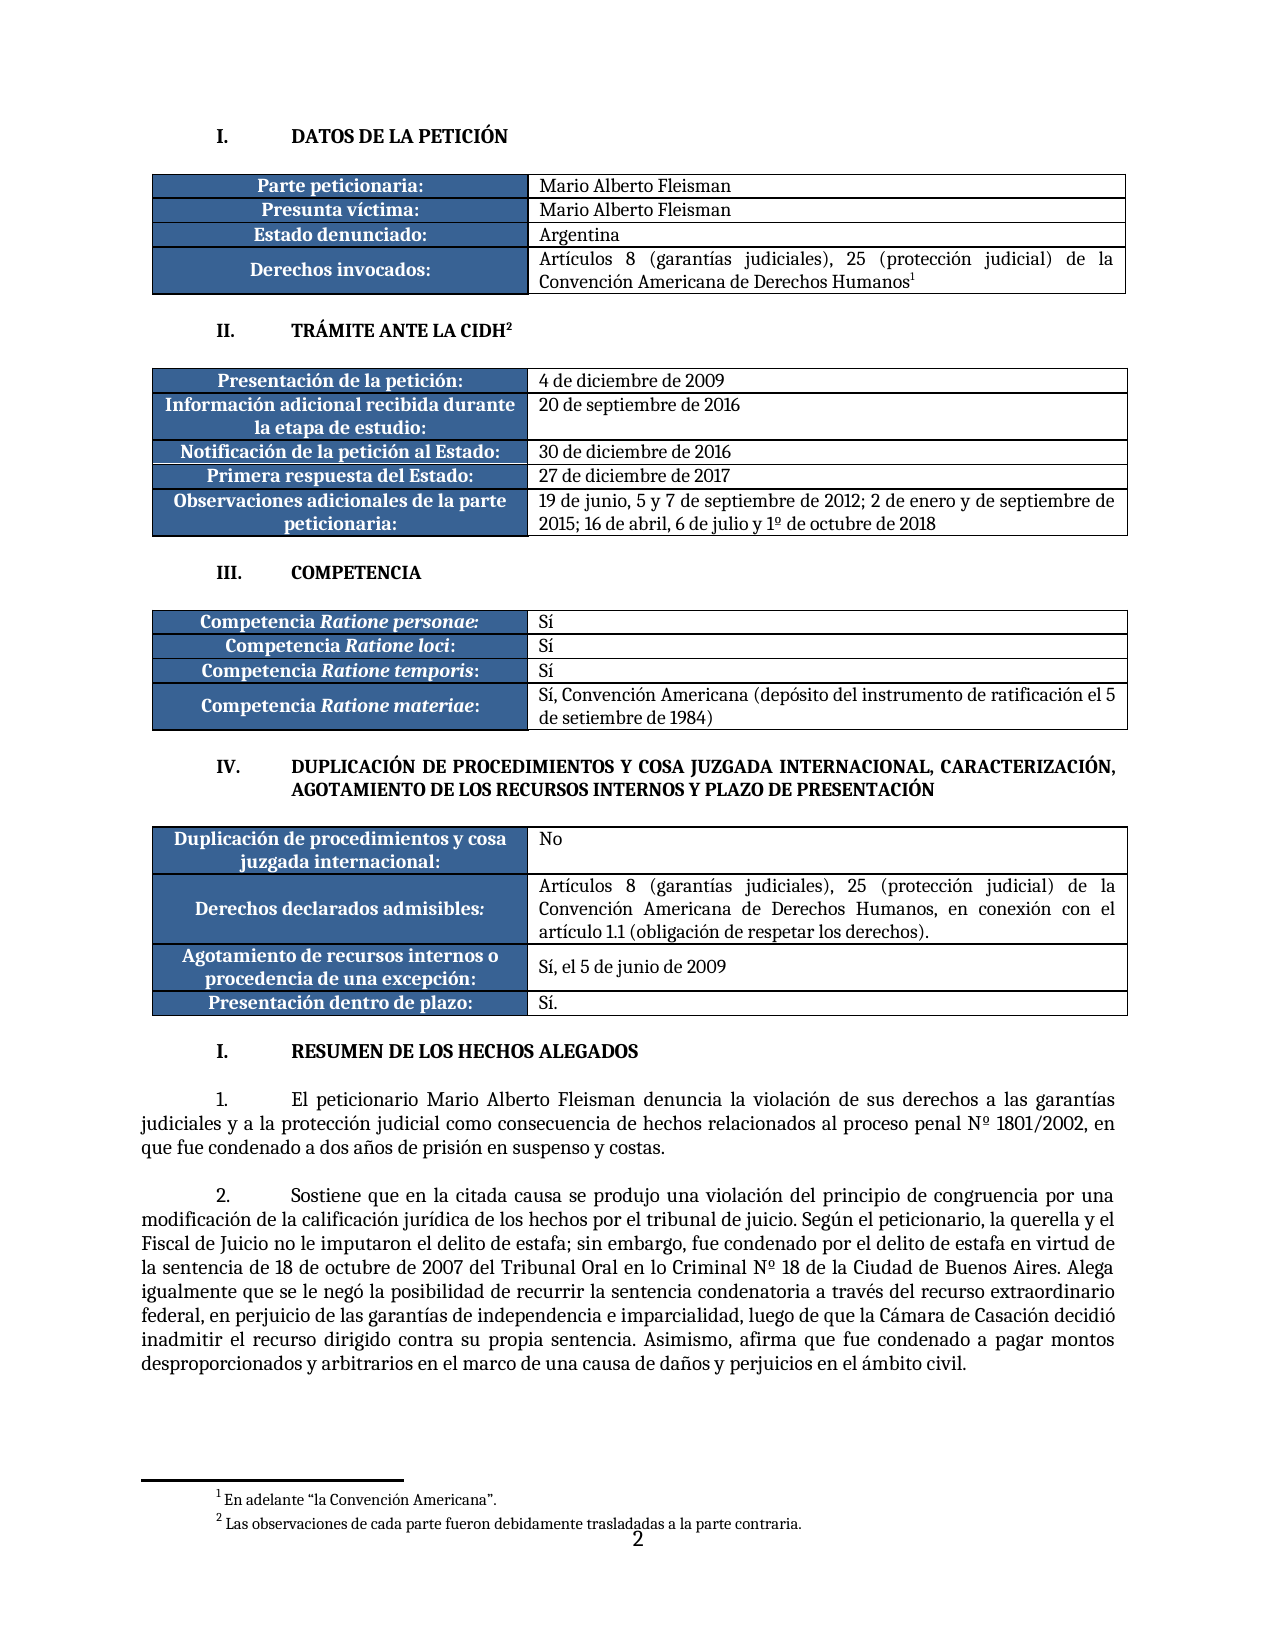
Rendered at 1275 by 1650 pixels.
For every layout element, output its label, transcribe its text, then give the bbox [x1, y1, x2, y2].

table_cell Argentina [529, 223, 1125, 246]
table_cell Presentación dentro de plazo: [153, 992, 527, 1015]
table_cell Artículos 8 (garantías judiciales), 25 (protección judicial) de la Convención Americana de Derechos Humanos, en conexión con el artículo 1.1 (obligación de respetar los derechos). [528, 875, 1127, 943]
table_header Mario Alberto Fleisman [529, 175, 1125, 197]
table_cell Derechos declarados admisibles: [153, 875, 527, 943]
text I. DATOS DE LA PETICIÓN [141, 124, 1191, 148]
table_cell Artículos 8 (garantías judiciales), 25 (protección judicial) de la Convención Americana de Derechos Humanos [529, 248, 1125, 293]
table_header Presentación de la petición: [153, 369, 527, 392]
table_header No [528, 828, 1127, 873]
table_cell Competencia Ratione loci: [153, 635, 527, 658]
table_cell Sí [528, 635, 1127, 658]
table_cell Sí. [528, 992, 1127, 1015]
table_header Sí [528, 611, 1127, 633]
table_cell Derechos invocados: [153, 248, 527, 293]
table_cell 30 de diciembre de 2016 [528, 441, 1127, 463]
table_cell Notificación de la petición al Estado: [153, 441, 527, 463]
table_cell 27 de diciembre de 2017 [528, 465, 1127, 488]
table_header Competencia Ratione personae: [153, 611, 527, 633]
table_cell Competencia Ratione materiae: [153, 684, 527, 729]
table_cell 19 de junio, 5 y 7 de septiembre de 2012; 2 de enero y de septiembre de 2015; 16 de abril, 6 de julio y 1º de octubre de 2018 [528, 490, 1127, 535]
list RESUMEN DE LOS HECHOS ALEGADOS [141, 1040, 1116, 1064]
text IV. DUPLICACIÓN DE PROCEDIMIENTOS Y COSA JUZGADA INTERNACIONAL, CARACTERIZACIÓN, AGOTAMIENTO DE LOS RECURSOS INTERNOS Y PLAZO DE PRESENTACIÓN [216, 756, 1116, 801]
table_cell Sí, Convención Americana (depósito del instrumento de ratificación el 5 de setiembre de 1984) [528, 684, 1127, 729]
text III. COMPETENCIA [141, 562, 1191, 584]
table_cell Información adicional recibida durante la etapa de estudio: [153, 394, 527, 439]
table_cell Sí, el 5 de junio de 2009 [528, 945, 1127, 990]
text II. TRÁMITE ANTE LA CIDH [141, 320, 1191, 343]
table_cell Observaciones adicionales de la parte peticionaria: [153, 490, 527, 535]
table_header 4 de diciembre de 2009 [528, 369, 1127, 392]
list Sostiene que en la citada causa se produjo una violación del principio de congruencia por una modificación de la calificación jurídica de los hechos por el tribunal de juicio. Según el peticionario, la querella y el Fiscal de Juicio no le imputaron el delito de estafa; sin embargo, fue condenado por el delito de estafa en virtud de la sentencia de 18 de octubre de 2007 del Tribunal Oral en lo Criminal Nº 18 de la Ciudad de Buenos Aires. Alega igualmente que se le negó la posibilidad de recurrir la sentencia condenatoria a través del recurso extraordinario federal, en perjuicio de las garantías de independencia e imparcialidad, luego de que la Cámara de Casación decidió inadmitir el recurso dirigido contra su propia sentencia. Asimismo, afirma que fue condenado a pagar montos desproporcionados y arbitrarios en el marco de una causa de daños y perjuicios en el ámbito civil. [141, 1184, 1116, 1376]
table_header Duplicación de procedimientos y cosa juzgada internacional: [153, 828, 527, 873]
table_cell Sí [528, 659, 1127, 682]
table_cell Mario Alberto Fleisman [529, 199, 1125, 222]
table_cell Estado denunciado: [153, 223, 527, 246]
table_cell 20 de septiembre de 2016 [528, 394, 1127, 439]
list El peticionario Mario Alberto Fleisman denuncia la violación de sus derechos a las garantías judiciales y a la protección judicial como consecuencia de hechos relacionados al proceso penal Nº 1801/2002, en que fue condenado a dos años de prisión en suspenso y costas. [141, 1088, 1116, 1160]
table_cell Agotamiento de recursos internos o procedencia de una excepción: [153, 945, 527, 990]
table_header Parte peticionaria: [153, 175, 527, 197]
table_cell Competencia Ratione temporis: [153, 659, 527, 682]
table_cell : [153, 199, 527, 222]
table_cell Primera respuesta del Estado: [153, 465, 527, 488]
